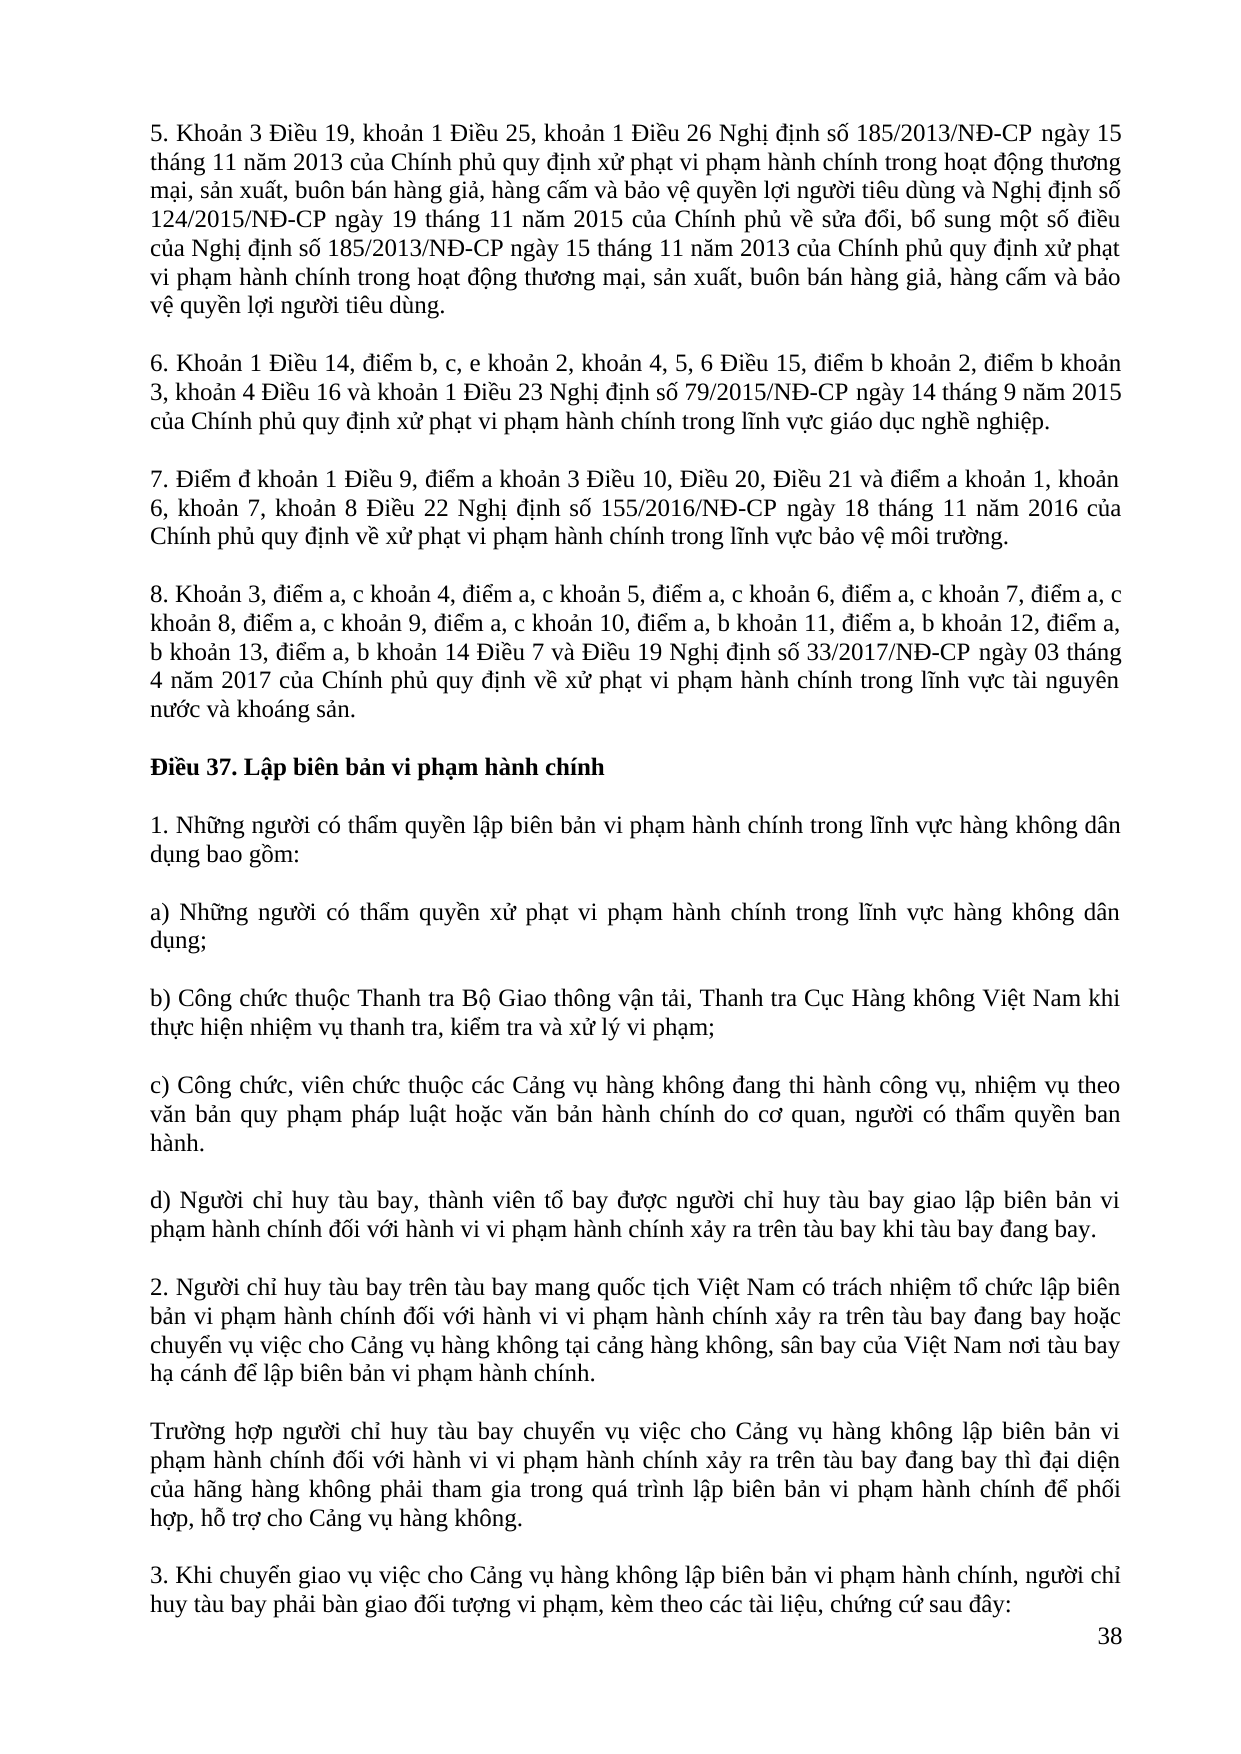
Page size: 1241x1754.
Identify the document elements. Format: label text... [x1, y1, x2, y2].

text 3. Khi chuyển giao vụ việc cho Cảng vụ hàng không lập biên bản vi phạm hành chính, người chỉ huy tàu bay phải bàn giao đối tượng vi phạm, kèm theo các tài liệu, chứng cứ sau đây: [150, 1561, 1122, 1618]
text 2. Người chỉ huy tàu bay trên tàu bay mang quốc tịch Việt Nam có trách nhiệm tổ chức lập biên bản vi phạm hành chính đối với hành vi vi phạm hành chính xảy ra trên tàu bay đang bay hoặc chuyển vụ việc cho Cảng vụ hàng không tại cảng hàng không, sân bay của Việt Nam nơi tàu bay hạ cánh để lập biên bản vi phạm hành chính. [150, 1272, 1122, 1387]
text 8. Khoản 3, điểm a, c khoản 4, điểm a, c khoản 5, điểm a, c khoản 6, điểm a, c khoản 7, điểm a, c khoản 8, điểm a, c khoản 9, điểm a, c khoản 10, điểm a, b khoản 11, điểm a, b khoản 12, điểm a, b khoản 13, điểm a, b khoản 14 Điều 7 và Điều 19 Nghị định số 33/2017/NĐ-CP ngày 03 tháng 4 năm 2017 của Chính phủ quy định về xử phạt vi phạm hành chính trong lĩnh vực tài nguyên nước và khoáng sản. [150, 579, 1122, 723]
text b) Công chức thuộc Thanh tra Bộ Giao thông vận tải, Thanh tra Cục Hàng không Việt Nam khi thực hiện nhiệm vụ thanh tra, kiểm tra và xử lý vi phạm; [150, 983, 1122, 1041]
text 6. Khoản 1 Điều 14, điểm b, c, e khoản 2, khoản 4, 5, 6 Điều 15, điểm b khoản 2, điểm b khoản 3, khoản 4 Điều 16 và khoản 1 Điều 23 Nghị định số 79/2015/NĐ-CP ngày 14 tháng 9 năm 2015 của Chính phủ quy định xử phạt vi phạm hành chính trong lĩnh vực giáo dục nghề nghiệp. [150, 348, 1122, 435]
text 1. Những người có thẩm quyền lập biên bản vi phạm hành chính trong lĩnh vực hàng không dân dụng bao gồm: [150, 810, 1122, 868]
text d) Người chỉ huy tàu bay, thành viên tổ bay được người chỉ huy tàu bay giao lập biên bản vi phạm hành chính đối với hành vi vi phạm hành chính xảy ra trên tàu bay khi tàu bay đang bay. [150, 1186, 1122, 1243]
text c) Công chức, viên chức thuộc các Cảng vụ hàng không đang thi hành công vụ, nhiệm vụ theo văn bản quy phạm pháp luật hoặc văn bản hành chính do cơ quan, người có thẩm quyền ban hành. [150, 1070, 1122, 1156]
text a) Những người có thẩm quyền xử phạt vi phạm hành chính trong lĩnh vực hàng không dân dụng; [150, 897, 1122, 954]
text 7. Điểm đ khoản 1 Điều 9, điểm a khoản 3 Điều 10, Điều 20, Điều 21 và điểm a khoản 1, khoản 6, khoản 7, khoản 8 Điều 22 Nghị định số 155/2016/NĐ-CP ngày 18 tháng 11 năm 2016 của Chính phủ quy định về xử phạt vi phạm hành chính trong lĩnh vực bảo vệ môi trường. [150, 464, 1122, 550]
text Điều 37. Lập biên bản vi phạm hành chính [150, 752, 1122, 781]
text 5. Khoản 3 Điều 19, khoản 1 Điều 25, khoản 1 Điều 26 Nghị định số 185/2013/NĐ-CP ngày 15 tháng 11 năm 2013 của Chính phủ quy định xử phạt vi phạm hành chính trong hoạt động thương mại, sản xuất, buôn bán hàng giả, hàng cấm và bảo vệ quyền lợi người tiêu dùng và Nghị định số 124/2015/NĐ-CP ngày 19 tháng 11 năm 2015 của Chính phủ về sửa đổi, bổ sung một số điều của Nghị định số 185/2013/NĐ-CP ngày 15 tháng 11 năm 2013 của Chính phủ quy định xử phạt vi phạm hành chính trong hoạt động thương mại, sản xuất, buôn bán hàng giả, hàng cấm và bảo vệ quyền lợi người tiêu dùng. [150, 118, 1122, 319]
text Trường hợp người chỉ huy tàu bay chuyển vụ việc cho Cảng vụ hàng không lập biên bản vi phạm hành chính đối với hành vi vi phạm hành chính xảy ra trên tàu bay đang bay thì đại diện của hãng hàng không phải tham gia trong quá trình lập biên bản vi phạm hành chính để phối hợp, hỗ trợ cho Cảng vụ hàng không. [150, 1416, 1122, 1531]
